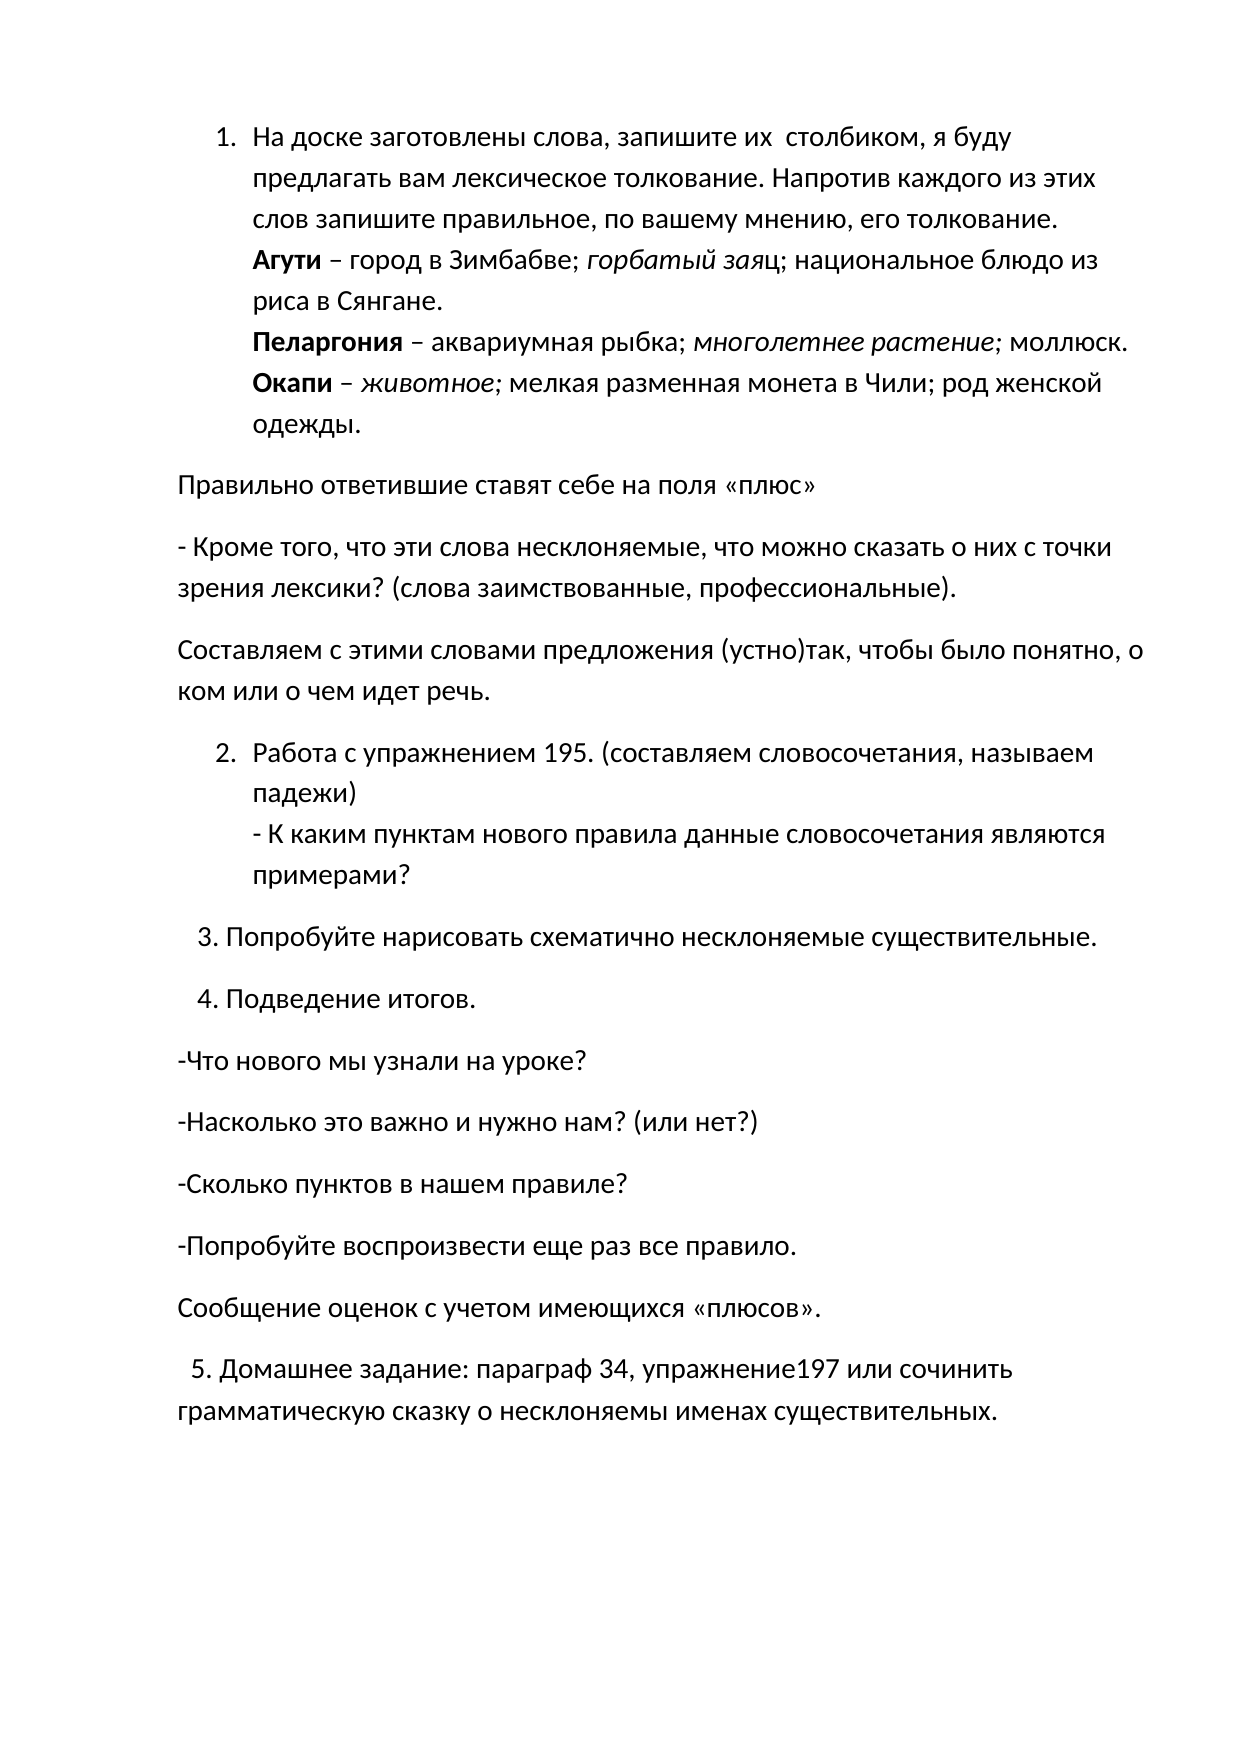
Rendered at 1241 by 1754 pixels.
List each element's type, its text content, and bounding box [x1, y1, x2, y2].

text 5. Домашнее задание: параграф 34, упражнение197 или сочинить грамматическую сказку о несклоняемы именах существительных. [177, 1351, 1152, 1427]
list - К каким пунктам нового правила данные словосочетания являются примерами? [252, 816, 1152, 892]
text Составляем с этими словами предложения (устно)так, чтобы было понятно, о ком или о чем идет речь. [177, 631, 1152, 707]
text - Кроме того, что эти слова несклоняемые, что можно сказать о них с точки зрения лексики? (слова заимствованные, профессиональные). [177, 528, 1152, 605]
list Работа с упражнением 195. (составляем словосочетания, называем падежи) [215, 734, 1152, 810]
text 4. Подведение итогов. [177, 980, 1152, 1016]
list Окапи – животное; мелкая разменная монета в Чили; род женской одежды. [252, 364, 1152, 440]
list Пеларгония – аквариумная рыбка; многолетнее растение; моллюск. [252, 323, 1152, 358]
text -Насколько это важно и нужно нам? (или нет?) [177, 1103, 1152, 1139]
text -Попробуйте воспроизвести еще раз все правило. [177, 1227, 1152, 1263]
text -Сколько пунктов в нашем правиле? [177, 1165, 1152, 1201]
text -Что нового мы узнали на уроке? [177, 1042, 1152, 1077]
list Агути – город в Зимбабве; горбатый заяц; национальное блюдо из риса в Сянгане. [252, 241, 1152, 317]
list На доске заготовлены слова, запишите их столбиком, я буду предлагать вам лексическое толкование. Напротив каждого из этих слов запишите правильное, по вашему мнению, его толкование. [215, 118, 1152, 236]
text Сообщение оценок с учетом имеющихся «плюсов». [177, 1289, 1152, 1324]
text Правильно ответившие ставят себе на поля «плюс» [177, 466, 1152, 502]
text 3. Попробуйте нарисовать схематично несклоняемые существительные. [177, 918, 1152, 954]
